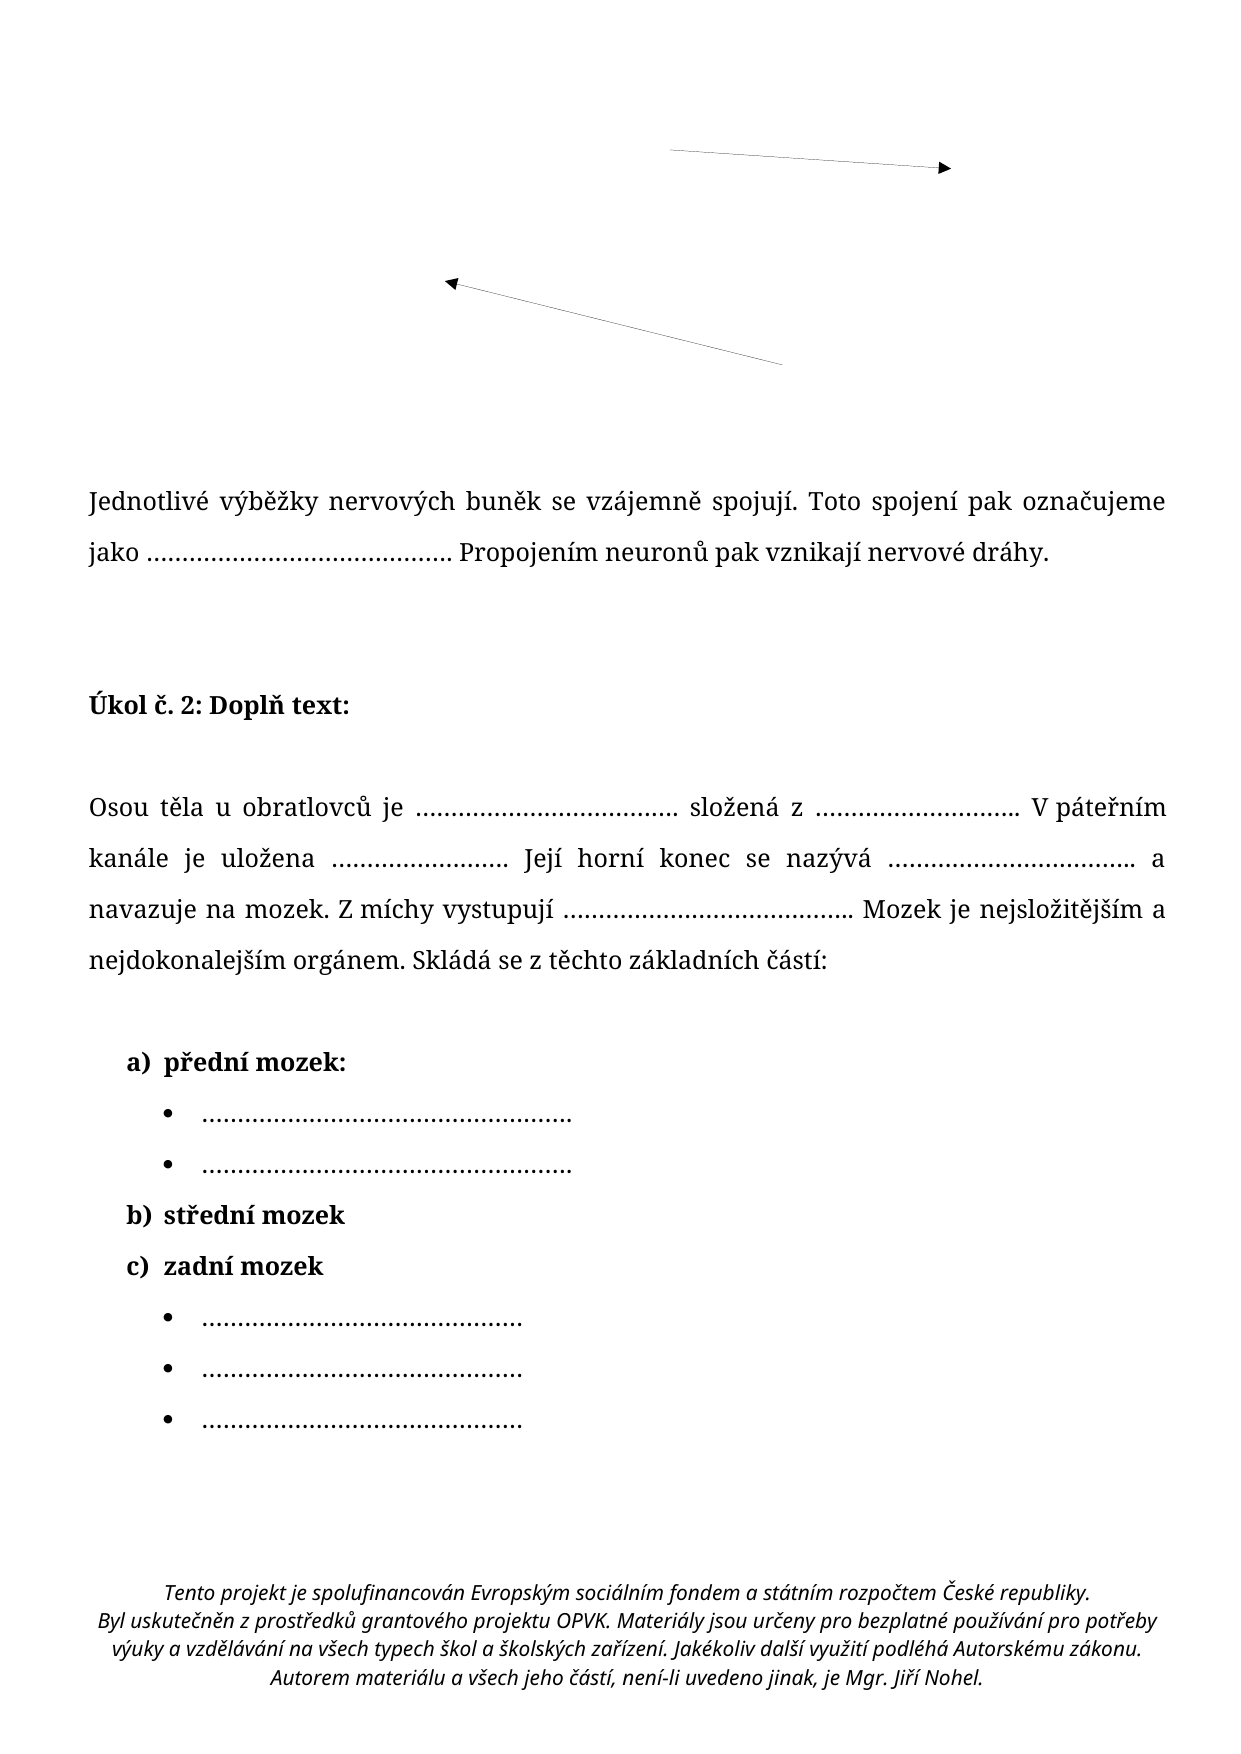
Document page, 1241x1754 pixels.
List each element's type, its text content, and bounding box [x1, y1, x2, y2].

list ……………………………………………. [164, 1147, 1167, 1181]
text Osou těla u obratlovců je ………………………………. složená z ……………………….. V páteřním kanále je uložena ……………………. Její horní konec se nazývá …………………………….. a navazuje na mozek. Z míchy vystupují ………………………………….. Mozek je nejsložitějším a nejdokonalejším orgánem. Skládá se z těchto základních částí: [89, 789, 1167, 977]
text Úkol č. 2: Doplň text: [89, 687, 1167, 721]
list zadní mozek [126, 1249, 1167, 1283]
list ……………………………………… [164, 1300, 1167, 1334]
list ……………………………………… [164, 1351, 1167, 1385]
text Jednotlivé výběžky nervových buněk se vzájemně spojují. Toto spojení pak označujeme jako ……………………………………. Propojením neuronů pak vznikají nervové dráhy. [89, 483, 1167, 568]
list střední mozek [126, 1198, 1167, 1232]
list ……………………………………… [164, 1402, 1167, 1436]
list přední mozek: [126, 1044, 1167, 1079]
list ……………………………………………. [164, 1096, 1167, 1130]
